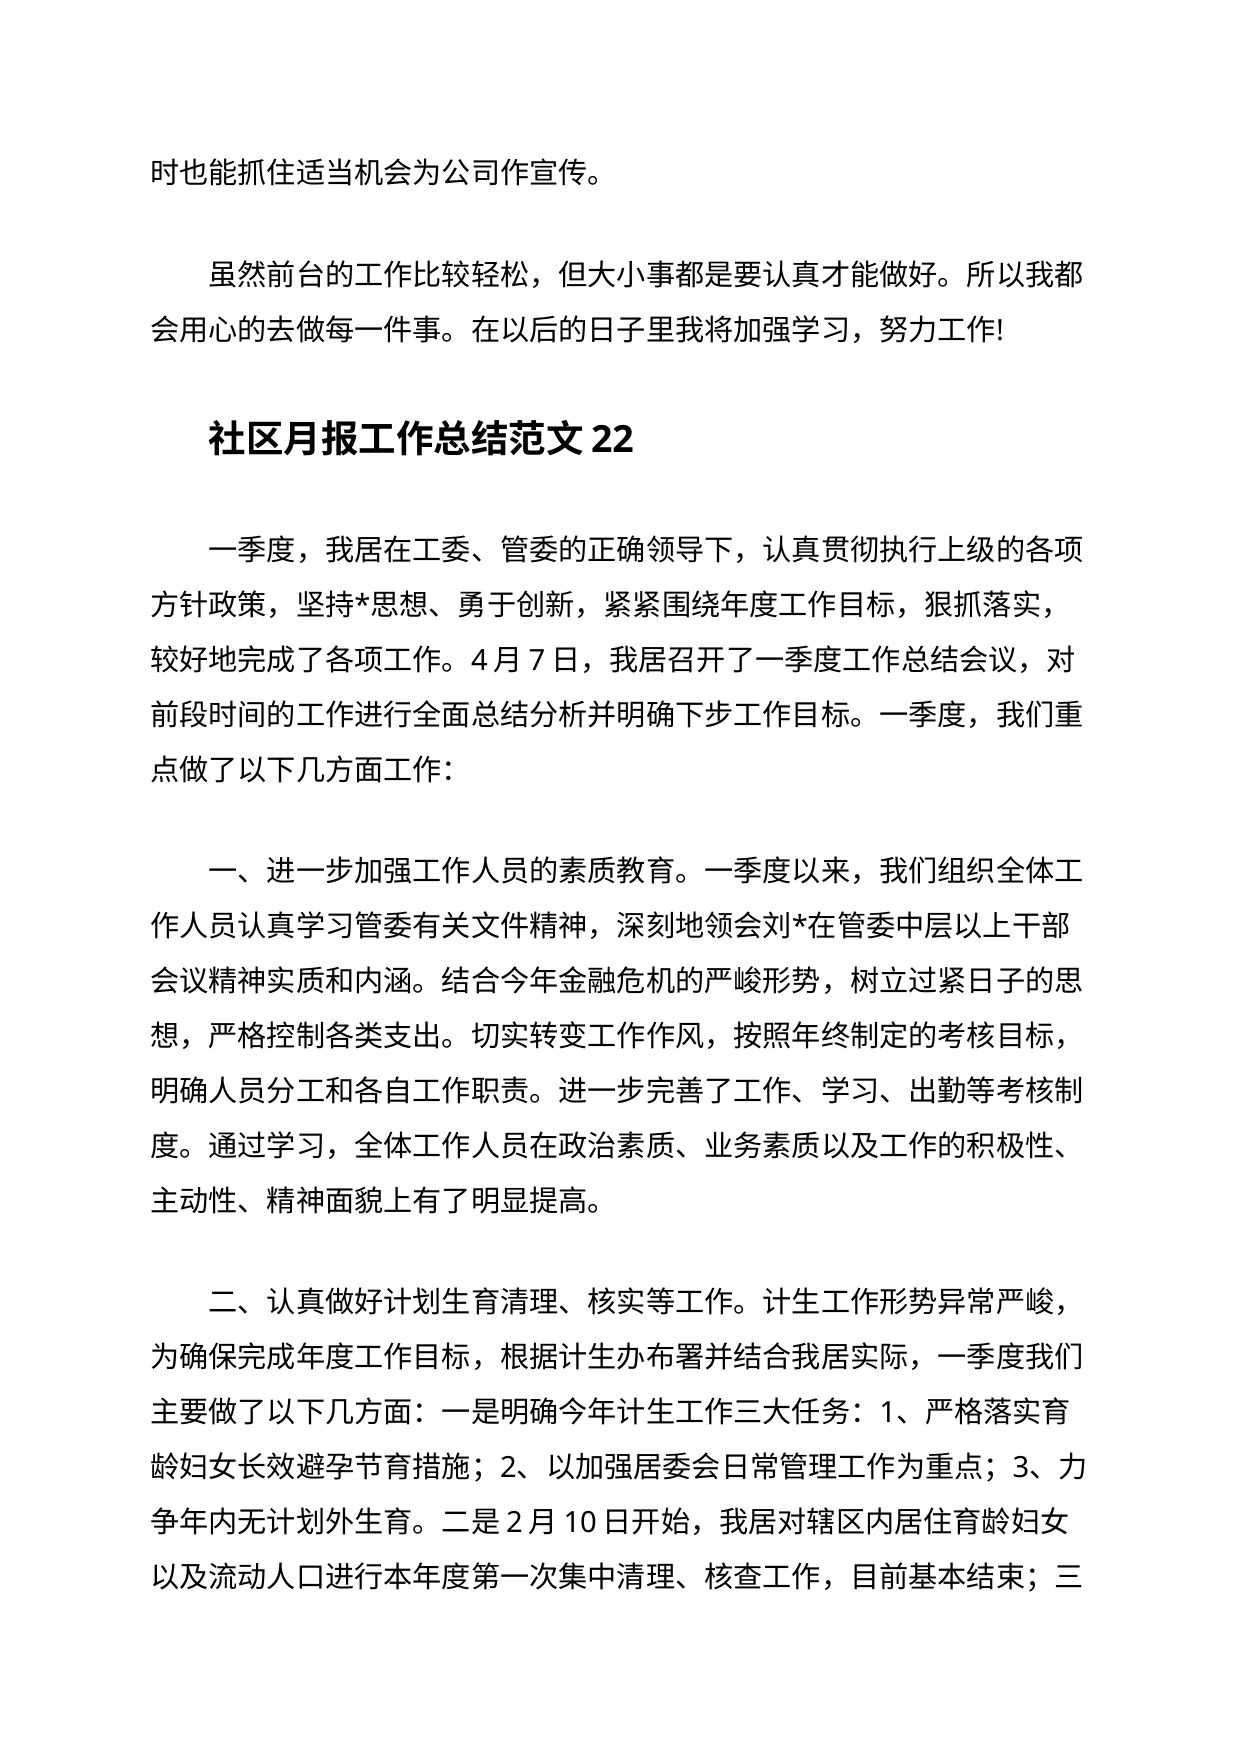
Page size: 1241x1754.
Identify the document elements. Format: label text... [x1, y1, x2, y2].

text 一、进一步加强工作人员的素质教育。一季度以来，我们组织全体工作人员认真学习管委有关文件精神，深刻地领会刘*在管委中层以上干部会议精神实质和内涵。结合今年金融危机的严峻形势，树立过紧日子的思想，严格控制各类支出。切实转变工作作风，按照年终制定的考核目标，明确人员分工和各自工作职责。进一步完善了工作、学习、出勤等考核制度。通过学习，全体工作人员在政治素质、业务素质以及工作的积极性、主动性、精神面貌上有了明显提高。 [150, 848, 1090, 1219]
text 社区月报工作总结范文22 [150, 409, 1090, 463]
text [150, 150, 1090, 192]
text 虽然前台的工作比较轻松，但大小事都是要认真才能做好。所以我都会用心的去做每一件事。在以后的日子里我将加强学习，努力工作! [150, 252, 1090, 349]
text 一季度，我居在工委、管委的正确领导下，认真贯彻执行上级的各项方针政策，坚持*思想、勇于创新，紧紧围绕年度工作目标，狠抓落实，较好地完成了各项工作。4月7日，我居召开了一季度工作总结会议，对前段时间的工作进行全面总结分析并明确下步工作目标。一季度，我们重点做了以下几方面工作： [150, 526, 1090, 788]
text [150, 1279, 1090, 1596]
